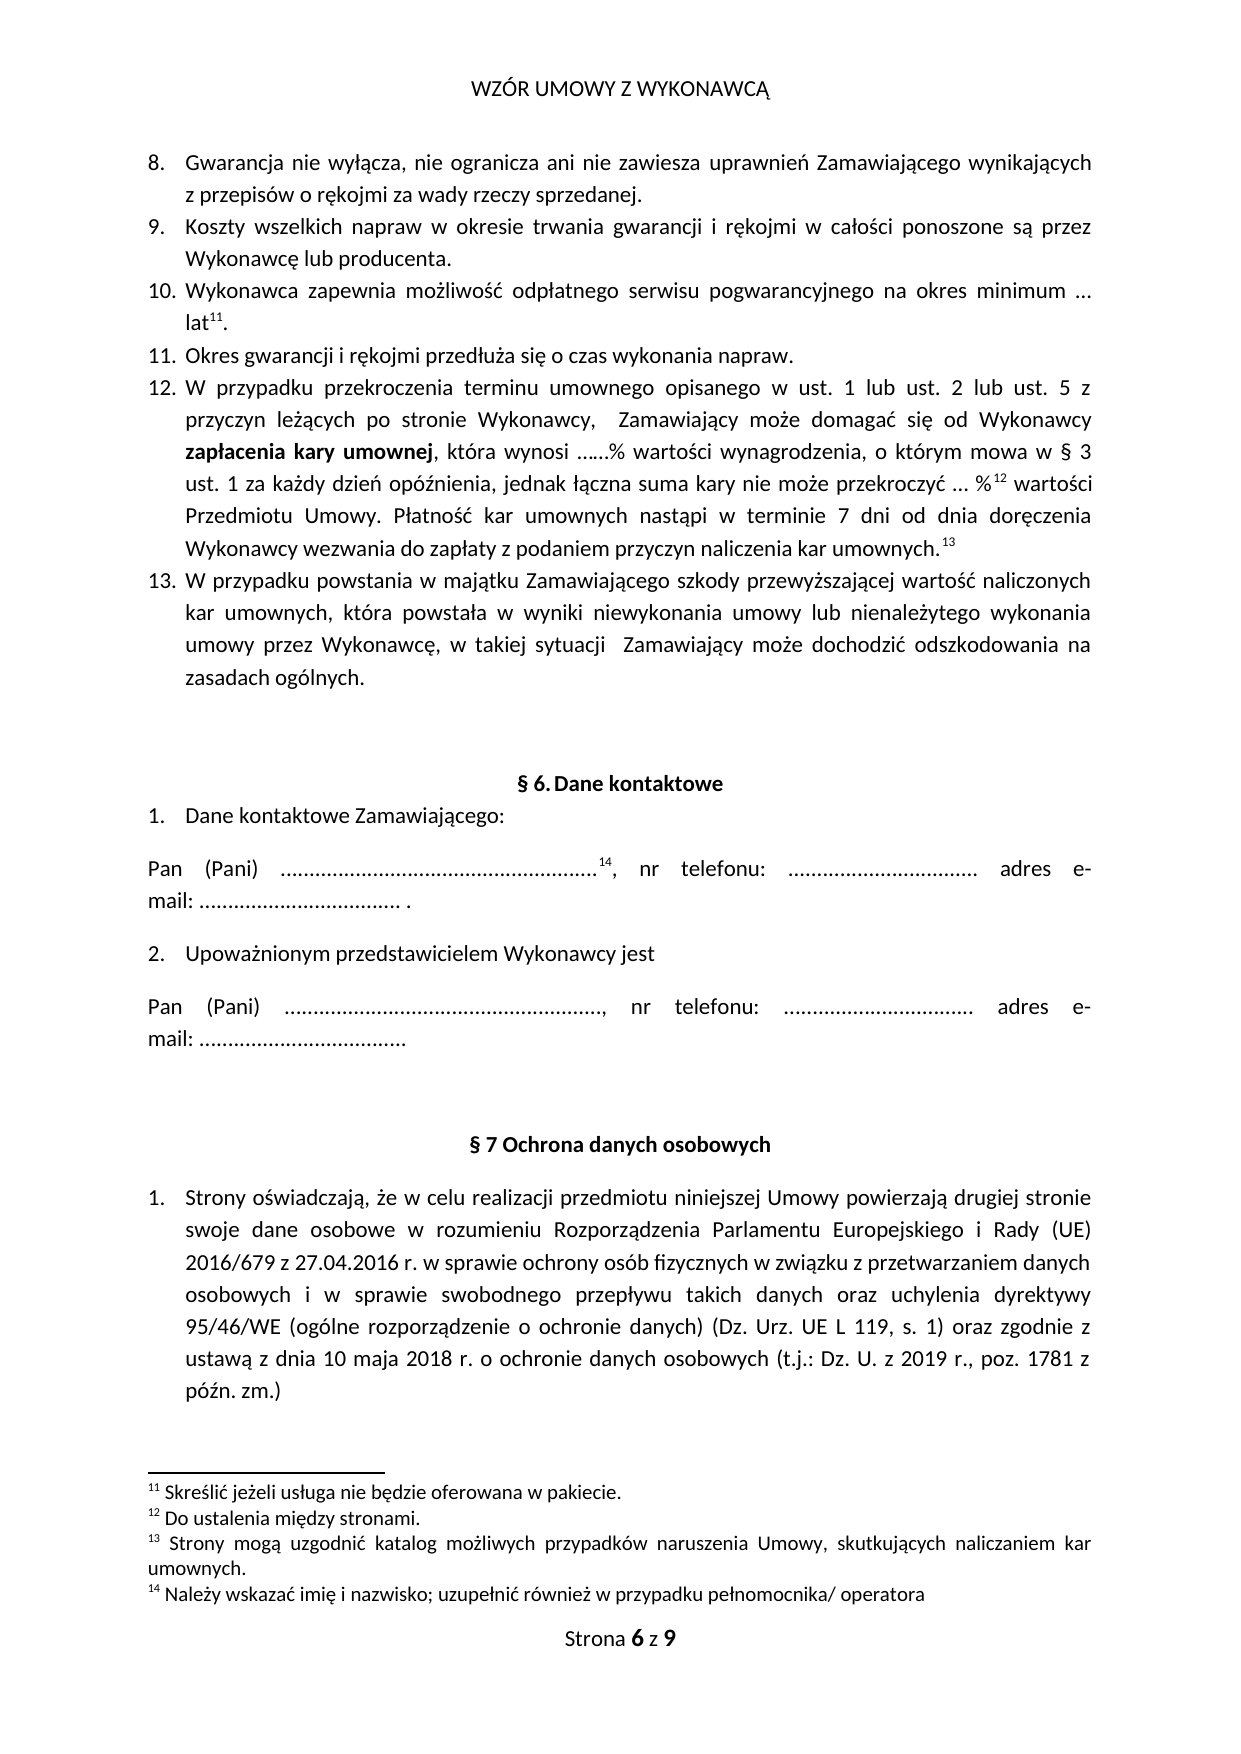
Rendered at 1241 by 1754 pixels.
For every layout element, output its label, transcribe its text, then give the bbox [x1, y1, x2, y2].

list Koszty wszelkich napraw w okresie trwania gwarancji i rękojmi w całości ponoszone są przez Wykonawcę lub producenta. [148, 212, 1093, 272]
text Pan (Pani) ......................................................., nr telefonu: ................................. adres e-mail: .................................... [148, 992, 1093, 1052]
list W przypadku powstania w majątku Zamawiającego szkody przewyższającej wartość naliczonych kar umownych, która powstała w wyniki niewykonania umowy lub nienależytego wykonania umowy przez Wykonawcę, w takiej sytuacji Zamawiający może dochodzić odszkodowania na zasadach ogólnych. [148, 566, 1093, 691]
text § 7 Ochrona danych osobowych [148, 1130, 1093, 1158]
list Strony oświadczają, że w celu realizacji przedmiotu niniejszej Umowy powierzają drugiej stronie swoje dane osobowe w rozumieniu Rozporządzenia Parlamentu Europejskiego i Rady (UE) 2016/679 z 27.04.2016 r. w sprawie ochrony osób fizycznych w związku z przetwarzaniem danych osobowych i w sprawie swobodnego przepływu takich danych oraz uchylenia dyrektywy 95/46/WE (ogólne rozporządzenie o ochronie danych) (Dz. Urz. UE L 119, s. 1) oraz zgodnie z ustawą z dnia 10 maja 2018 r. o ochronie danych osobowych (t.j.: Dz. U. z 2019 r., poz. 1781 z późn. zm.) [148, 1183, 1093, 1404]
list Dane kontaktowe [148, 769, 1093, 797]
list Okres gwarancji i rękojmi przedłuża się o czas wykonania napraw. [148, 341, 1093, 369]
list W przypadku przekroczenia terminu umownego opisanego w ust. 1 lub ust. 2 lub ust. 5 z przyczyn leżących po stronie Wykonawcy, Zamawiający może domagać się od Wykonawcy zapłacenia kary umownej, która wynosi ……% wartości wynagrodzenia, o którym mowa w § 3 ust. 1 za każdy dzień opóźnienia, jednak łączna suma kary nie może przekroczyć … % wartości Przedmiotu Umowy. Płatność kar umownych nastąpi w terminie 7 dni od dnia doręczenia Wykonawcy wezwania do zapłaty z podaniem przyczyn naliczenia kar umownych. [148, 373, 1093, 562]
list Wykonawca zapewnia możliwość odpłatnego serwisu pogwarancyjnego na okres minimum … lat. [148, 276, 1093, 337]
list Gwarancja nie wyłącza, nie ogranicza ani nie zawiesza uprawnień Zamawiającego wynikających z przepisów o rękojmi za wady rzeczy sprzedanej. [148, 148, 1093, 208]
list Upoważnionym przedstawicielem Wykonawcy jest [148, 939, 1093, 967]
text Pan (Pani) ......................................................., nr telefonu: ................................. adres e-mail: ................................... . [148, 854, 1093, 914]
list Dane kontaktowe Zamawiającego: [148, 801, 1093, 829]
